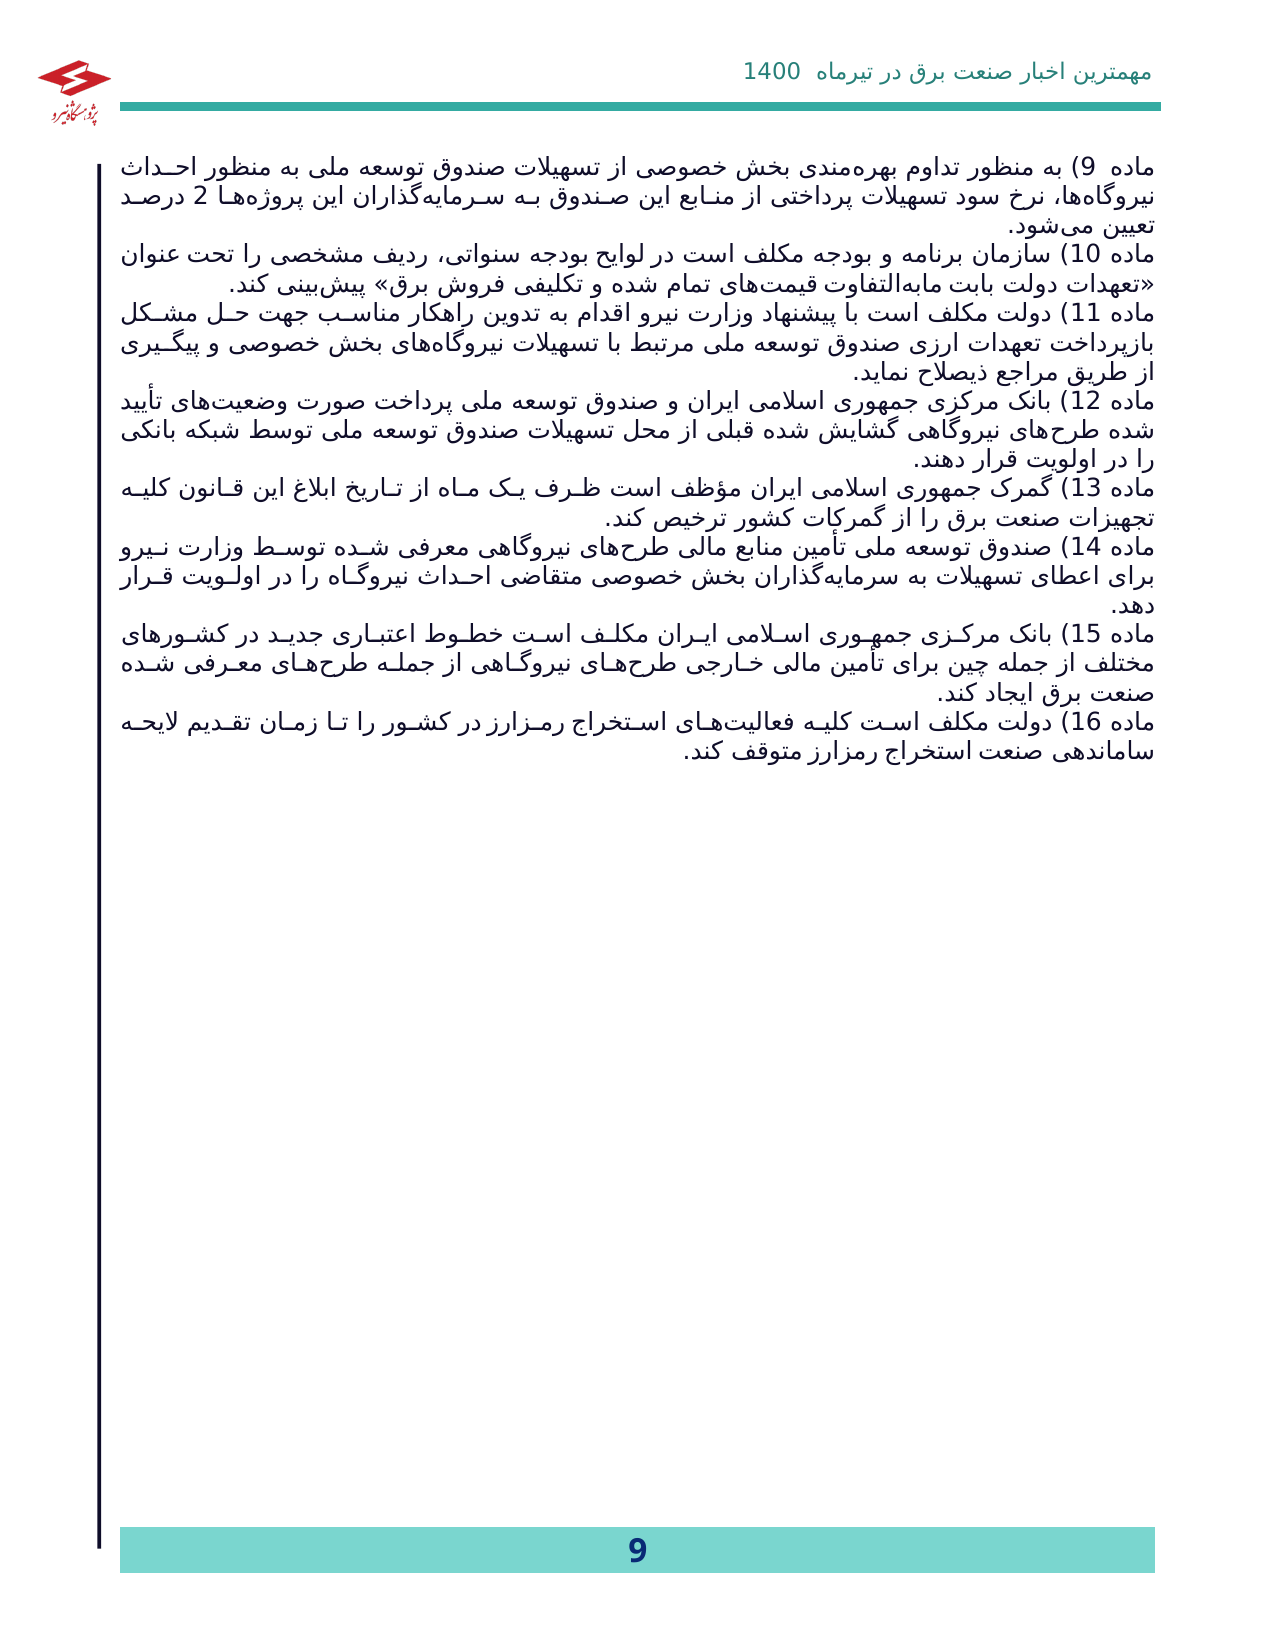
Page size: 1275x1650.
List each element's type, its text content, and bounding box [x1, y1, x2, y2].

text ماده 9) به منظور تداوم بهره‌مندی بخش خصوصی از تسهیلات صندوق توسعه ملی به منظور احداث نیروگاه‌ها، نرخ سود تسهیلات پرداختی از منابع این صندوق به سرمایه‌گذاران این پروژه‌ها 2 درصد تعیین می‌شود. [120, 152, 1155, 240]
text ماده 11) دولت مکلف است با پیشنهاد وزارت نیرو اقدام به تدوین راهکار مناسب جهت حل مشکل بازپرداخت تعهدات ارزی صندوق توسعه ملی مرتبط با تسهیلات نیروگاه‌های بخش خصوصی و پیگیری از طریق مراجع ذیصلاح نماید. [120, 299, 1155, 386]
text ماده 16) دولت مکلف است کلیه فعالیت‌های استخراج رمزارز در کشور را تا زمان تقدیم لایحه ساماندهی صنعت استخراج رمزارز متوقف کند. [120, 707, 1155, 766]
text ماده 14) صندوق توسعه ملی تأمین منابع مالی طرح‌های نیروگاهی معرفی شده توسط وزارت نیرو برای اعطای تسهیلات به سرمایه‌گذاران بخش خصوصی متقاضی احداث نیروگاه‌ را در اولویت قرار دهد. [120, 532, 1155, 619]
text ماده 10) سازمان برنامه و بودجه مکلف است در لوایح بودجه سنواتی، ردیف مشخصی را تحت عنوان «تعهدات دولت بابت مابه‌التفاوت قیمت‌های تمام شده و تکلیفی فروش برق» پیش‌بینی کند. [120, 240, 1155, 299]
picture [37, 60, 112, 126]
text ماده 13) گمرک جمهوری اسلامی ایران مؤظف است ظرف یک ماه از تاریخ ابلاغ این قانون کلیه تجهیزات صنعت برق را از گمرکات کشور ترخیص کند. [120, 474, 1155, 532]
text ماده 12) بانک مرکزی جمهوری اسلامی ایران و صندوق توسعه ملی پرداخت صورت وضعیت‌های تأیید شده طرح‌های نیروگاهی گشایش شده قبلی از محل تسهیلات صندوق توسعه ملی توسط شبکه بانکی را در اولویت قرار دهند. [120, 386, 1155, 474]
text ماده 15) بانک مرکزی جمهوری اسلامی ایران مکلف است خطوط اعتباری جدید در کشورهای مختلف از جمله چین برای تأمین مالی خارجی طرح‌های نیروگاهی از جمله طرح‌های معرفی شده صنعت برق ایجاد کند. [120, 619, 1155, 707]
